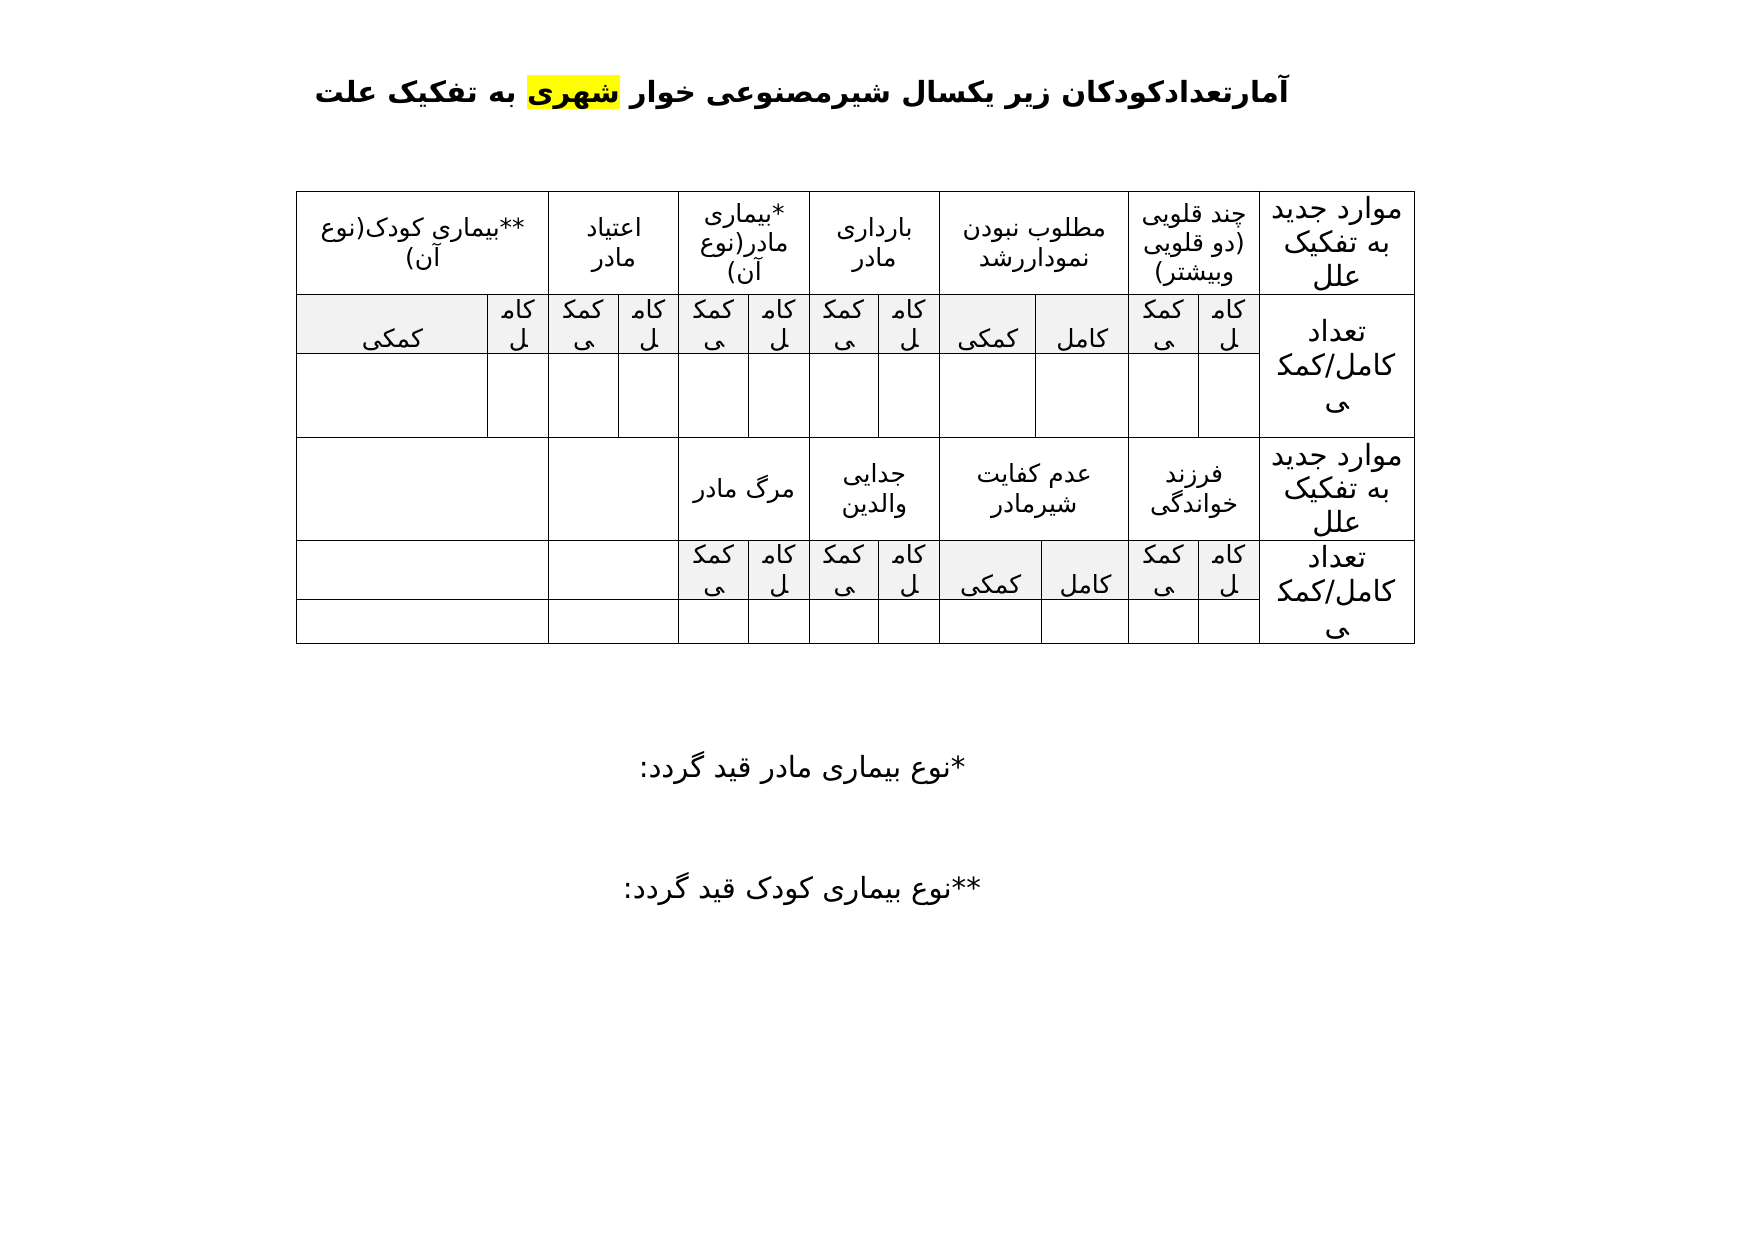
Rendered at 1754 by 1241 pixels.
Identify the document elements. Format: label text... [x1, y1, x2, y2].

table_cell کمکی [549, 295, 618, 353]
table_cell [297, 354, 487, 437]
table_header چند قلویی (دو قلویی وبیشتر) [1129, 192, 1259, 294]
table_header *بیماری مادر(نوع آن) [679, 192, 809, 294]
table_cell کامل [749, 295, 809, 353]
table_cell [549, 541, 678, 599]
table_cell [749, 600, 809, 643]
text *نوع بیماری مادر قید گردد: [150, 750, 1454, 784]
table_cell [1042, 600, 1128, 643]
table_cell جدایی والدین [810, 438, 939, 540]
table_cell [810, 354, 878, 437]
table_cell عدم کفایت شیرمادر [940, 438, 1128, 540]
table_cell کمکی [810, 541, 878, 599]
table_cell تعداد کامل/کمکی [1260, 295, 1414, 437]
table_cell موارد جدید به تفکیک علل [1260, 438, 1414, 540]
table_header **بیماری کودک(نوع آن) [297, 192, 548, 294]
table_cell [940, 354, 1035, 437]
table_cell کمکی [940, 541, 1041, 599]
table_cell [297, 541, 548, 599]
table_header بارداری مادر [810, 192, 939, 294]
table_cell [297, 438, 548, 540]
table_cell [549, 438, 678, 540]
table_cell [810, 600, 878, 643]
table_cell [679, 354, 748, 437]
table_cell [940, 600, 1041, 643]
table_cell [1129, 354, 1198, 437]
table_cell [749, 354, 809, 437]
table_cell کمکی [810, 295, 878, 353]
table_header موارد جدید به تفکیک علل [1260, 192, 1414, 294]
table_cell مرگ مادر [679, 438, 809, 540]
table_cell [879, 600, 939, 643]
table_cell کامل [1042, 541, 1128, 599]
table_cell کمکی [679, 295, 748, 353]
table_cell کمکی [1129, 541, 1198, 599]
table_cell کامل [1036, 295, 1128, 353]
table_cell کامل [1199, 541, 1259, 599]
table_cell [879, 354, 939, 437]
table_cell [549, 354, 618, 437]
table_cell کامل [879, 295, 939, 353]
table_cell کامل [488, 295, 548, 353]
table_cell [1199, 354, 1259, 437]
table_cell کامل [749, 541, 809, 599]
table_cell کمکی [940, 295, 1035, 353]
table_cell [1036, 354, 1128, 437]
table_cell کامل [619, 295, 678, 353]
table_cell [1199, 600, 1259, 643]
table_cell [1129, 600, 1198, 643]
table_header مطلوب نبودن نموداررشد [940, 192, 1128, 294]
table_cell [297, 600, 548, 643]
text **نوع بیماری کودک قید گردد: [150, 872, 1454, 906]
text آمارتعدادکودکان زیر یکسال شیرمصنوعی خوار شهری به تفکیک علت [150, 75, 527, 109]
table_cell کمکی [679, 541, 748, 599]
table_cell [549, 600, 678, 643]
table_cell فرزند خواندگی [1129, 438, 1259, 540]
table_cell تعداد کامل/کمکی [1260, 541, 1414, 643]
table_cell [679, 600, 748, 643]
text آمارتعدادکودکان زیر یکسال شیرمصنوعی خوار شهری به تفکیک علت [620, 75, 1454, 109]
table_cell کمکی [1129, 295, 1198, 353]
table_cell کمکی [297, 295, 487, 353]
table_cell [488, 354, 548, 437]
table_header اعتیاد مادر [549, 192, 678, 294]
table_cell کامل [879, 541, 939, 599]
table_cell کامل [1199, 295, 1259, 353]
table_cell [619, 354, 678, 437]
